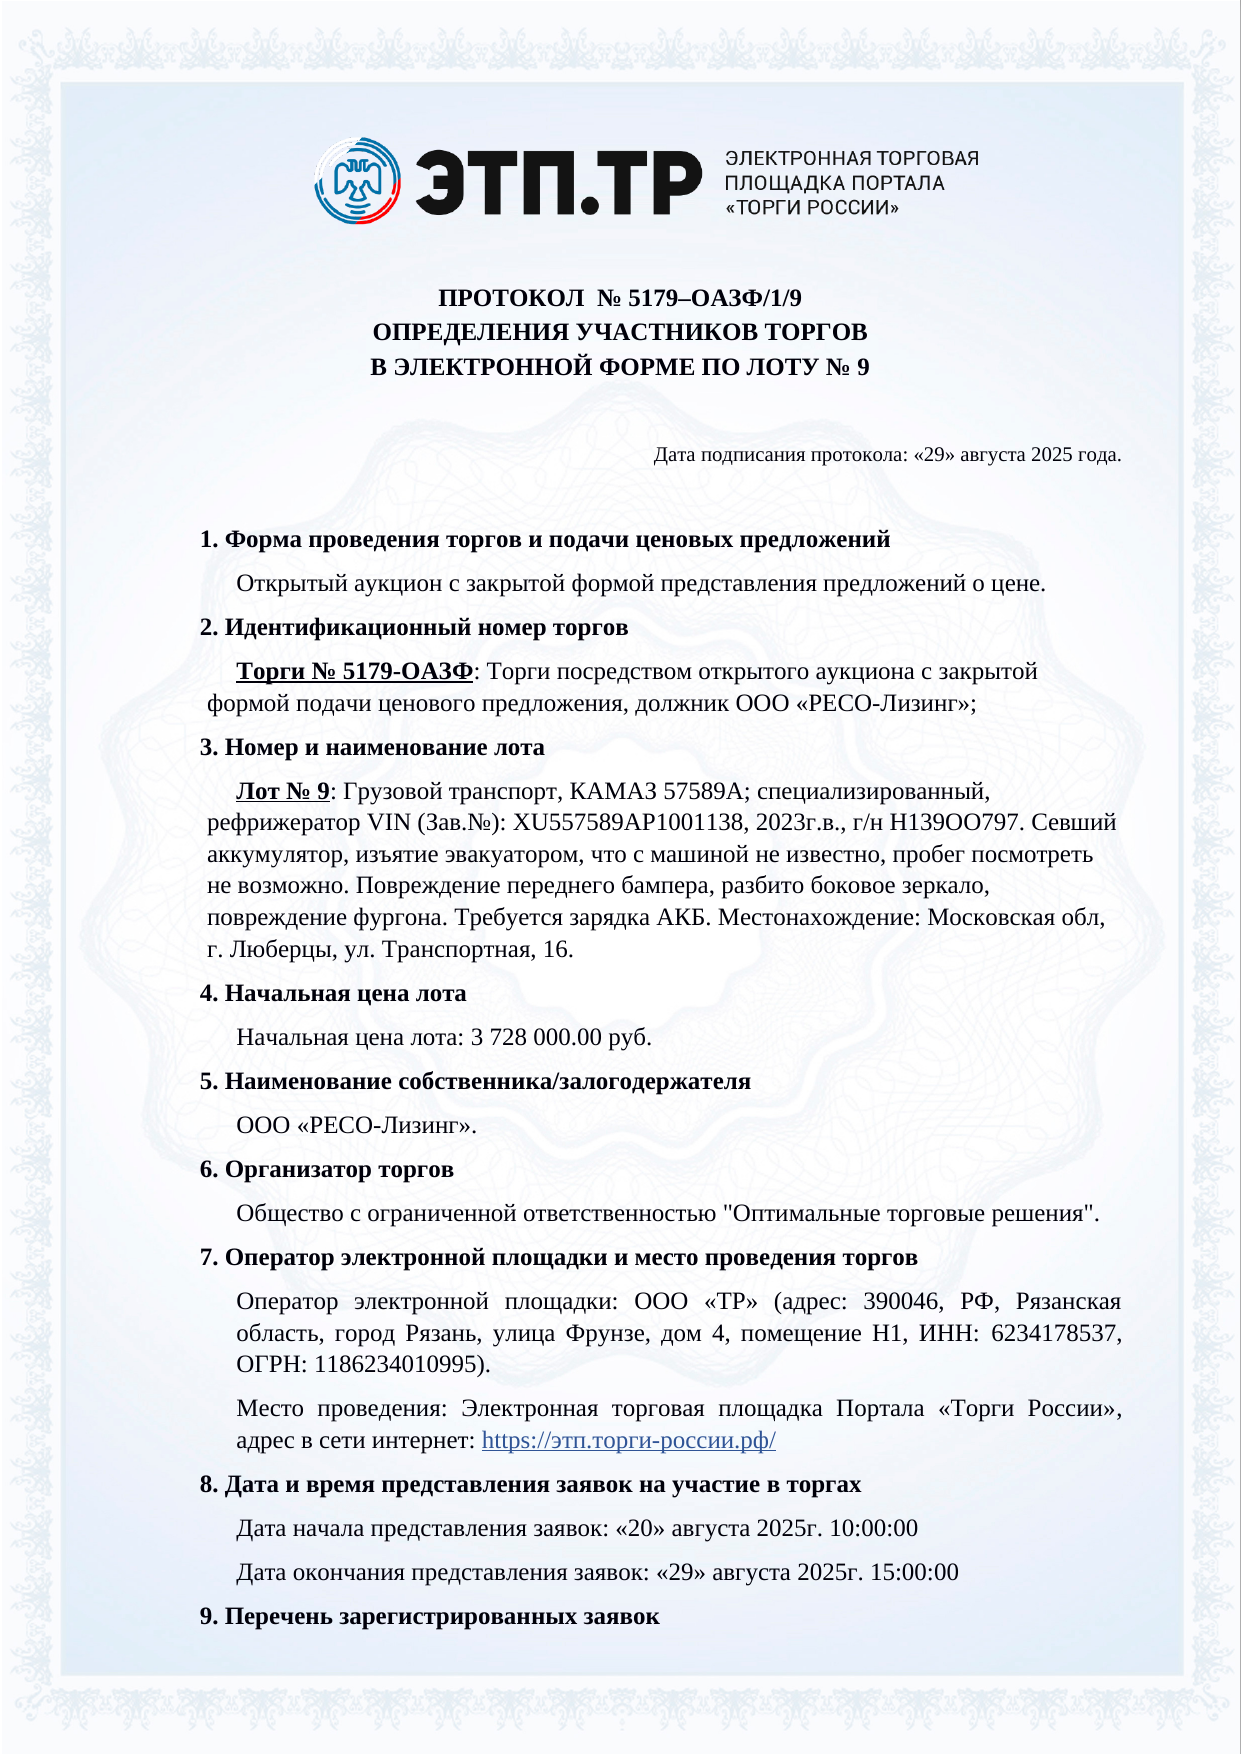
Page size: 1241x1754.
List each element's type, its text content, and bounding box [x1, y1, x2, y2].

text 6. Организатор торгов [177, 1154, 1122, 1183]
text 1. Форма проведения торгов и подачи ценовых предложений [177, 524, 1122, 553]
text Общество с ограниченной ответственностью "Оптимальные торговые решения". [177, 1198, 1122, 1227]
title ПРОТОКОЛ № 5179–ОАЗФ/1/9 [118, 283, 1122, 312]
text 2. Идентификационный номер торгов [177, 612, 1122, 641]
text Торги № 5179-ОАЗФ: Торги посредством открытого аукциона с закрытой формой подачи ценового предложения, должник ООО «РЕСО-Лизинг»; [207, 656, 1122, 716]
text 4. Начальная цена лота [177, 978, 1122, 1006]
text Место проведения: Электронная торговая площадка Портала «Торги России», адрес в сети интернет: https://этп.торги-россии.рф/ [236, 1393, 1122, 1454]
picture [2, 1, 1241, 1754]
text Оператор электронной площадки: ООО «ТР» (адрес: 390046, РФ, Рязанская область, город Рязань, улица Фрунзе, дом 4, помещение Н1, ИНН: 6234178537, ОГРН: 1186234010995). [236, 1286, 1122, 1378]
text 3. Номер и наименование лота [177, 732, 1122, 761]
text 9. Перечень зарегистрированных заявок [177, 1601, 1122, 1630]
text 8. Дата и время представления заявок на участие в торгах [177, 1469, 1122, 1498]
title В ЭЛЕКТРОННОЙ ФОРМЕ ПО ЛОТУ № 9 [118, 352, 1122, 381]
text 7. Оператор электронной площадки и место проведения торгов [177, 1242, 1122, 1271]
text 5. Наименование собственника/залогодержателя [177, 1066, 1122, 1094]
text Дата начала представления заявок: «20» августа 2025г. 10:00:00 [192, 1513, 1122, 1542]
title ОПРЕДЕЛЕНИЯ УЧАСТНИКОВ ТОРГОВ [118, 317, 1122, 346]
text Дата подписания протокола: «29» августа 2025 года. [177, 436, 1122, 467]
text Лот № 9: Грузовой транспорт, КАМАЗ 57589A; специализированный, рефрижератор VIN (Зав.№): XU557589AP1001138, 2023г.в., г/н Н139ОО797. Севший аккумулятор, изъятие эвакуатором, что с машиной не известно, пробег посмотреть не возможно. Повреждение переднего бампера, разбито боковое зеркало, повреждение фургона. Требуется зарядка АКБ. Местонахождение: Московская обл, г. Люберцы, ул. Транспортная, 16. [207, 776, 1122, 962]
text Начальная цена лота: 3 728 000.00 руб. [236, 1022, 1122, 1051]
text Дата окончания представления заявок: «29» августа 2025г. 15:00:00 [192, 1557, 1122, 1586]
text ООО «РЕСО-Лизинг». [177, 1110, 1122, 1139]
text Открытый аукцион с закрытой формой представления предложений о цене. [177, 568, 1122, 597]
